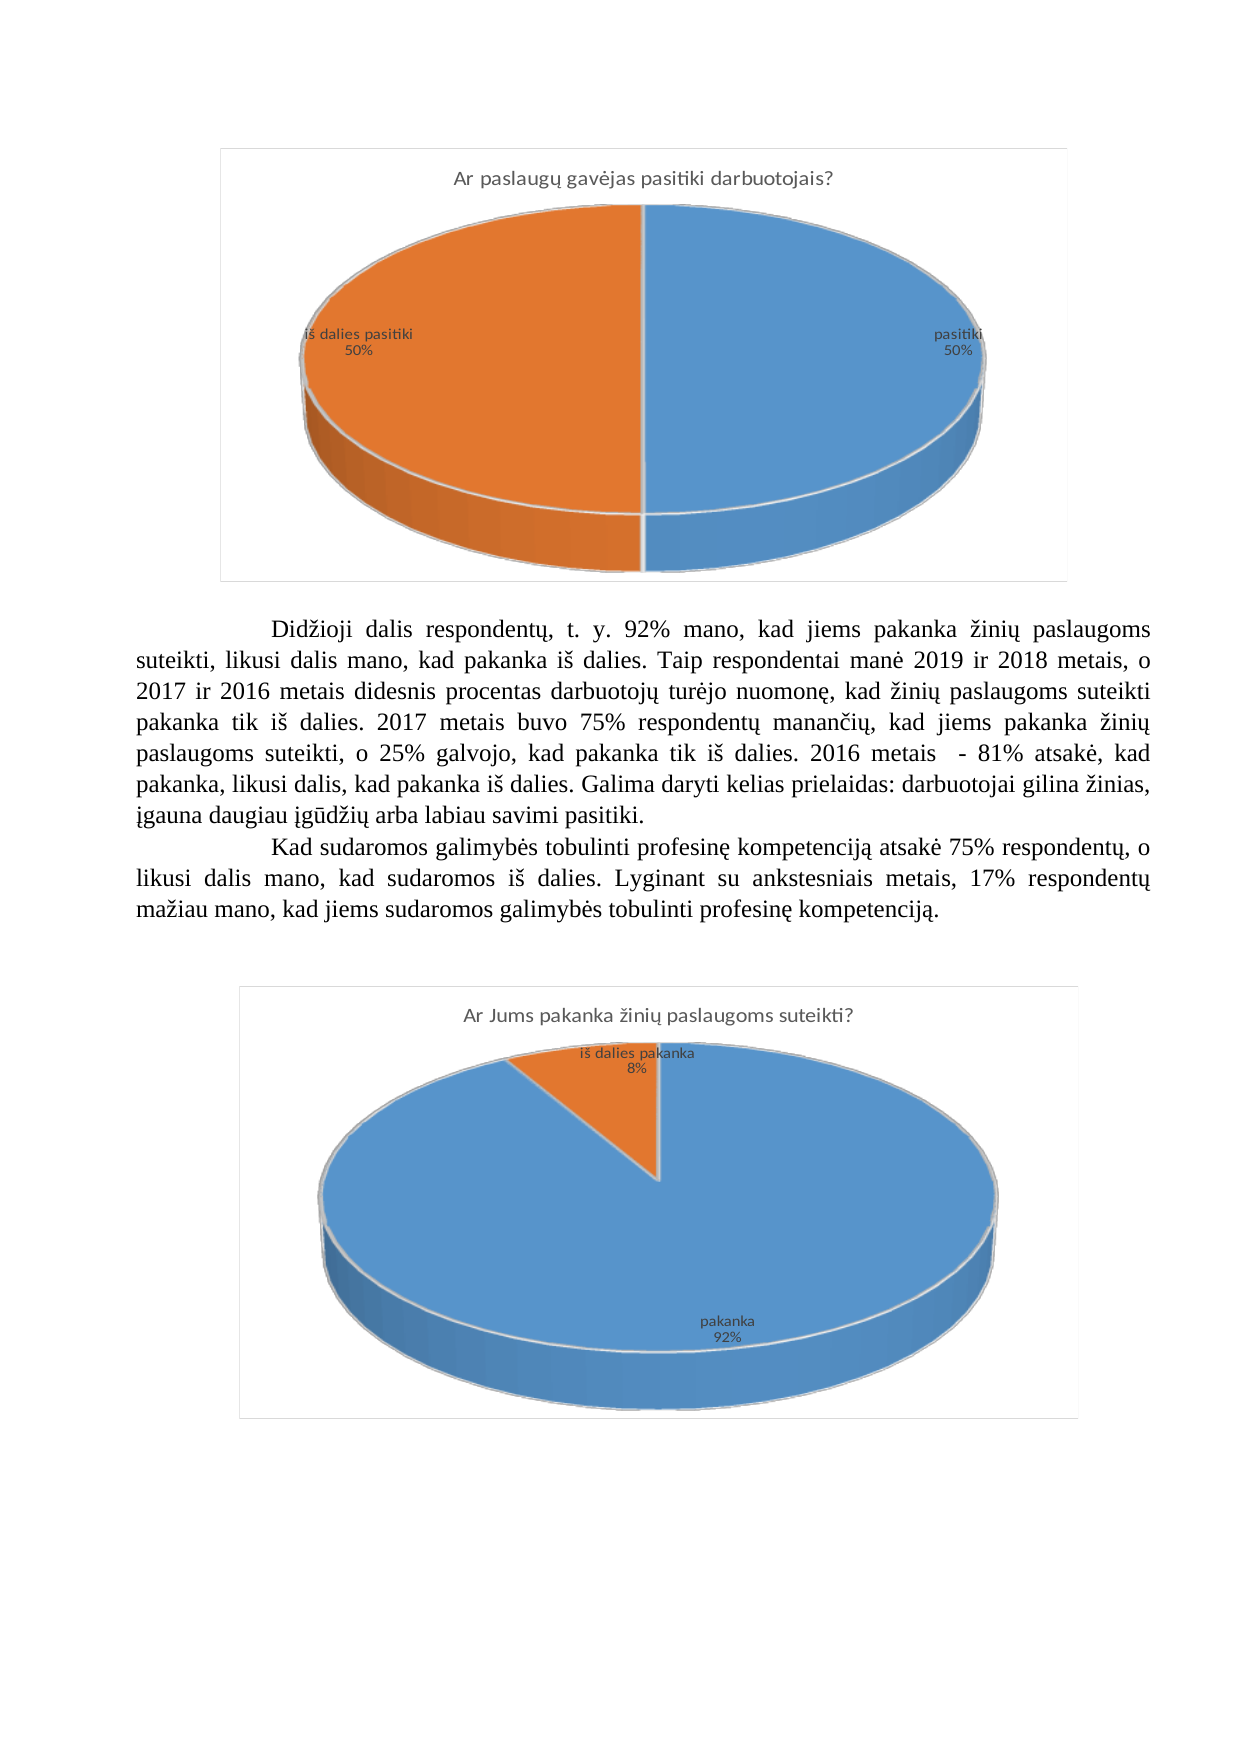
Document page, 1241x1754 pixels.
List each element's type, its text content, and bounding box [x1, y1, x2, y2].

text Didžioji dalis respondentų, t. y. 92% mano, kad jiems pakanka žinių paslaugoms suteikti, likusi dalis mano, kad pakanka iš dalies. Taip respondentai manė 2019 ir 2018 metais, o 2017 ir 2016 metais didesnis procentas darbuotojų turėjo nuomonę, kad žinių paslaugoms suteikti pakanka tik iš dalies. 2017 metais buvo 75% respondentų manančių, kad jiems pakanka žinių paslaugoms suteikti, o 25% galvojo, kad pakanka tik iš dalies. 2016 metais - 81% atsakė, kad pakanka, likusi dalis, kad pakanka iš dalies. Galima daryti kelias prielaidas: darbuotojai gilina žinias, įgauna daugiau įgūdžių arba labiau savimi pasitiki. [136, 614, 1152, 829]
text Kad sudaromos galimybės tobulinti profesinę kompetenciją atsakė 75% respondentų, o likusi dalis mano, kad sudaromos iš dalies. Lyginant su ankstesniais metais, 17% respondentų mažiau mano, kad jiems sudaromos galimybės tobulinti profesinę kompetenciją. [136, 832, 1152, 922]
